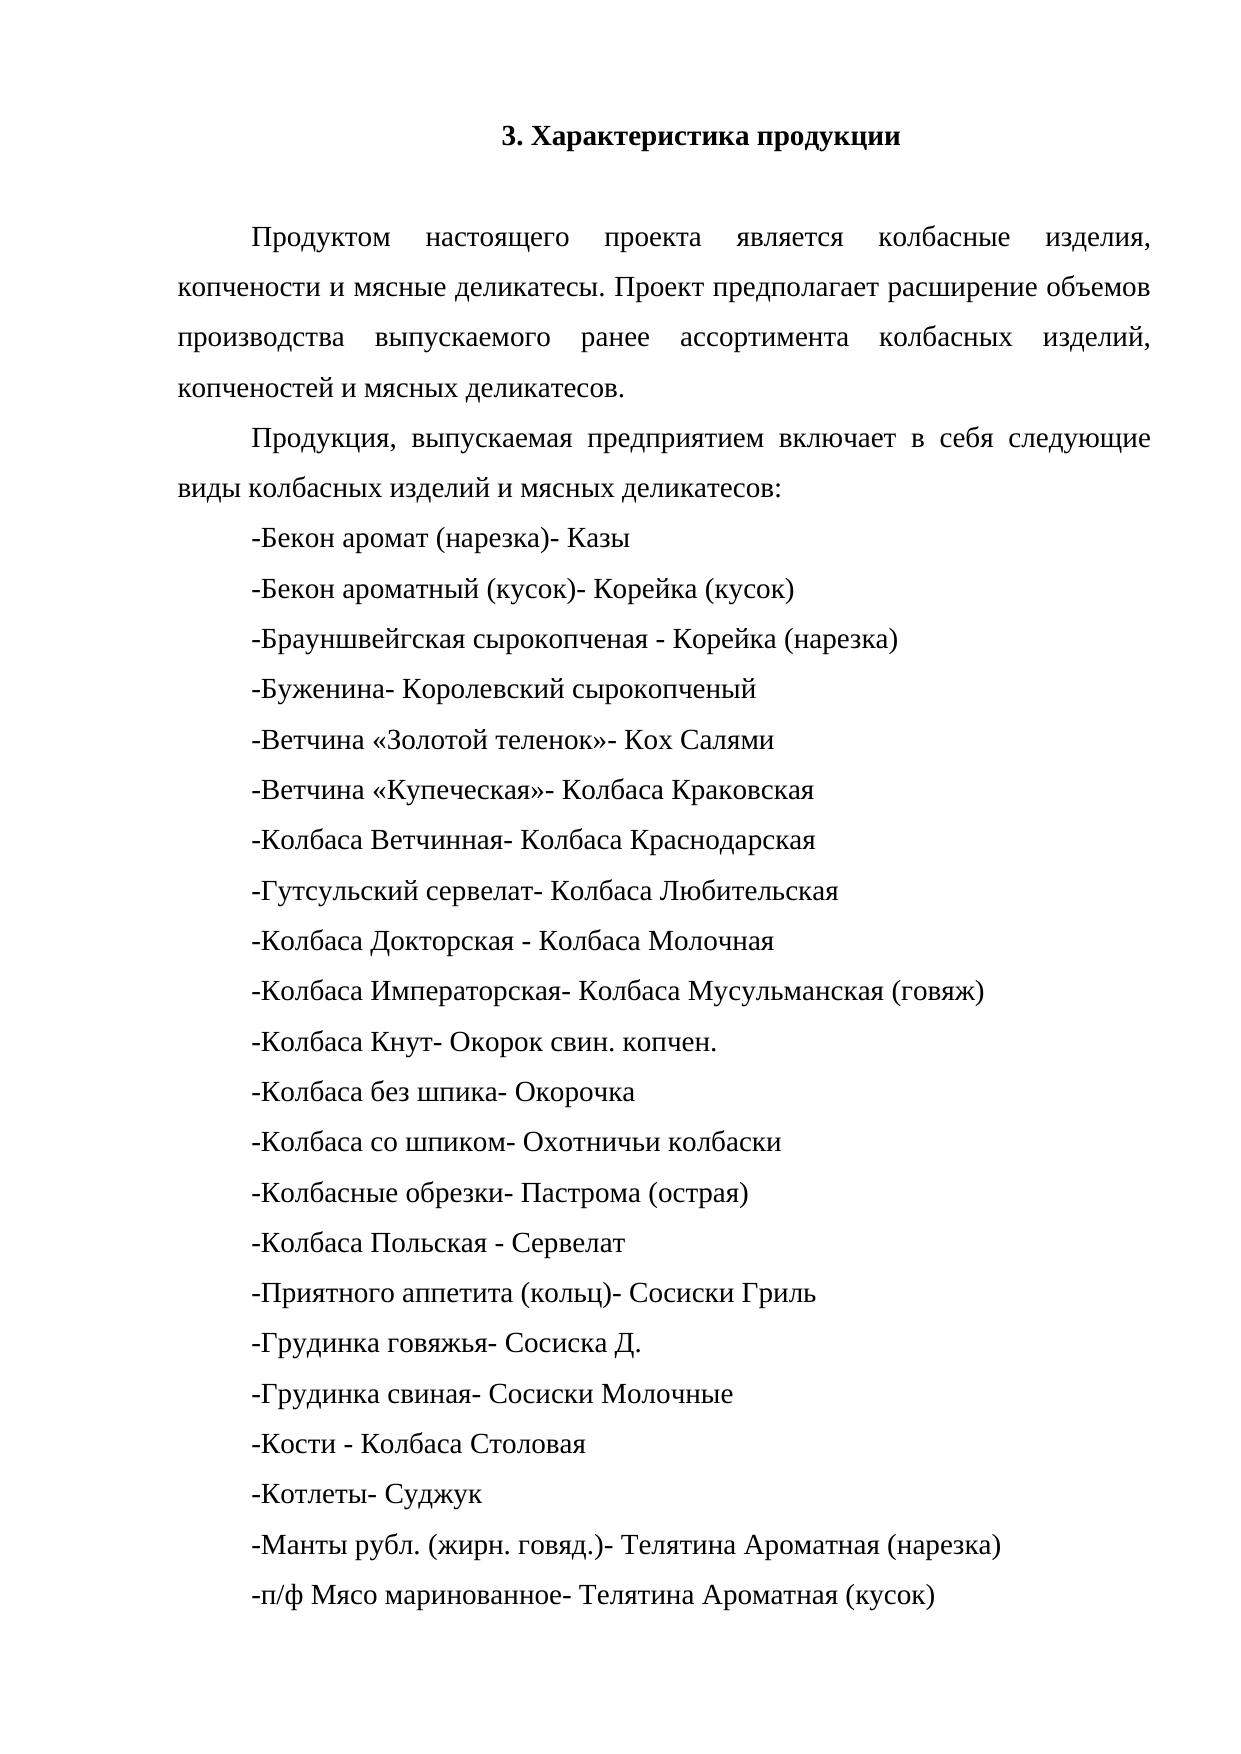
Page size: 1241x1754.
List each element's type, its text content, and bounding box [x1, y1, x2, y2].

text -Бекон аромат (нарезка)- Казы [177, 521, 1152, 554]
text -Манты рубл. (жирн. говяд.)- Телятина Ароматная (нарезка) [177, 1527, 1152, 1560]
text Продукция, выпускаемая предприятием включает в себя следующие виды колбасных изделий и мясных деликатесов: [177, 420, 1152, 504]
text -Кости - Колбаса Столовая [177, 1426, 1152, 1460]
text -Грудинка говяжья- Сосиска Д. [177, 1326, 1152, 1359]
text -Ветчина «Золотой теленок»- Кох Салями [177, 722, 1152, 755]
text -Колбаса без шпика- Окорочка [177, 1074, 1152, 1108]
text -Колбаса Польская - Сервелат [177, 1225, 1152, 1258]
text -Брауншвейгская сырокопченая - Корейка (нарезка) [177, 621, 1152, 655]
text -Бекон ароматный (кусок)- Корейка (кусок) [177, 571, 1152, 604]
text -Приятного аппетита (кольц)- Сосиски Гриль [177, 1275, 1152, 1309]
text -Гутсульский сервелат- Колбаса Любительская [177, 873, 1152, 906]
text -Колбасные обрезки- Пастрома (острая) [177, 1175, 1152, 1208]
text -Буженина- Королевский сырокопченый [177, 672, 1152, 705]
text -Грудинка свиная- Сосиски Молочные [177, 1376, 1152, 1409]
text 3. Характеристика продукции [177, 118, 1152, 152]
text -Колбаса Ветчинная- Колбаса Краснодарская [177, 822, 1152, 856]
text -Колбаса Кнут- Окорок свин. копчен. [177, 1024, 1152, 1057]
text -Ветчина «Купеческая»- Колбаса Краковская [177, 772, 1152, 806]
text -Колбаса Императорская- Колбаса Мусульманская (говяж) [177, 973, 1152, 1007]
text -Колбаса Докторская - Колбаса Молочная [177, 923, 1152, 957]
text Продуктом настоящего проекта является колбасные изделия, копчености и мясные деликатесы. Проект предполагает расширение объемов производства выпускаемого ранее ассортимента колбасных изделий, копченостей и мясных деликатесов. [177, 219, 1152, 403]
text -п/ф Мясо маринованное- Телятина Ароматная (кусок) [177, 1577, 1152, 1611]
text -Котлеты- Суджук [177, 1477, 1152, 1510]
text -Колбаса со шпиком- Охотничьи колбаски [177, 1124, 1152, 1158]
